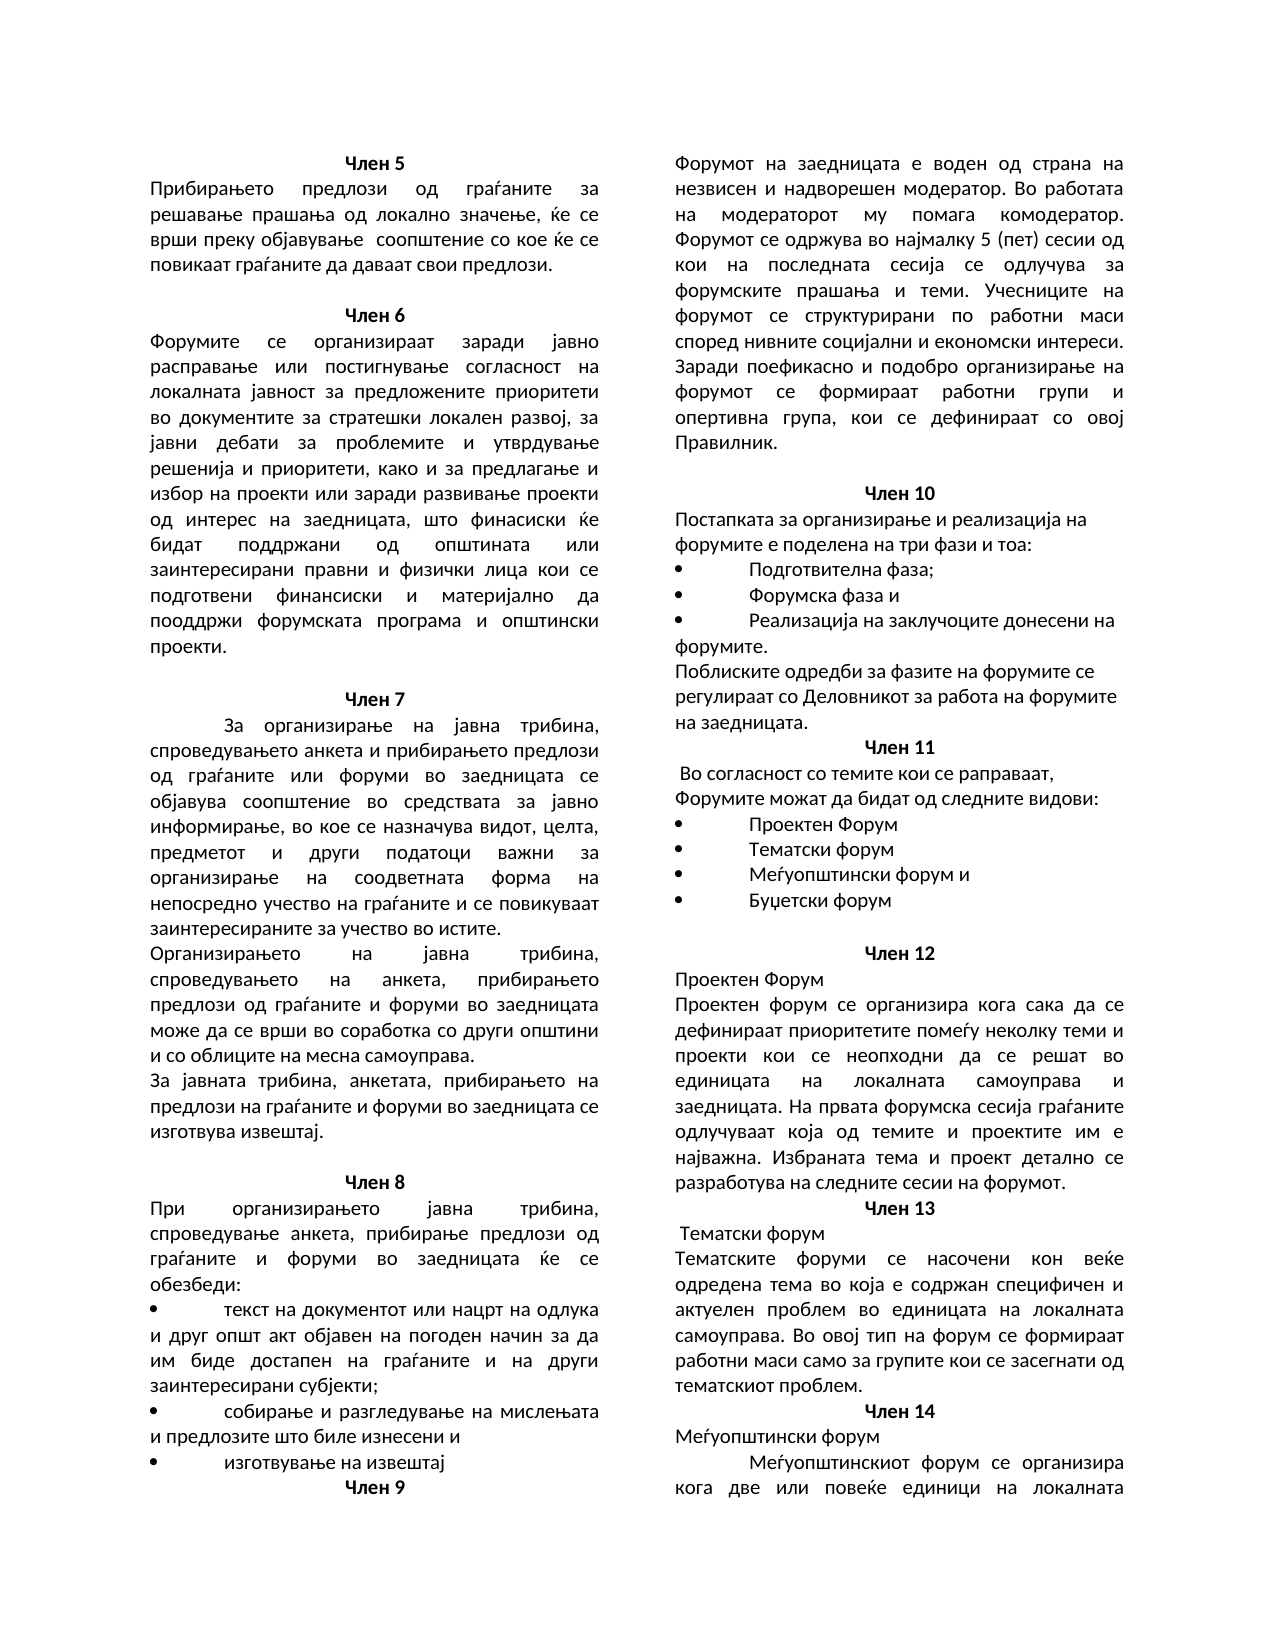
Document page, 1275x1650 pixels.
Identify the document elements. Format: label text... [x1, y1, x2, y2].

text Постапката за организирање и реализација на форумите е поделена на три фази и тоа: [675, 506, 1124, 557]
text Член 11 [675, 734, 1124, 760]
list собирање и разгледување на мислењата и предлозите што биле изнесени и [150, 1398, 599, 1449]
text Проектен форум се организира кога сака да се дефинираат приоритетите помеѓу неколку теми и проекти кои се неопходни да се решат во единицата на локалната самоуправа и заедницата. На првата форумска сесија граѓаните одлучуваат која од темите и проектите им е најважна. Избраната тема и проект детално се разработува на следните сесии на форумот. [675, 991, 1124, 1195]
text Во согласност со темите кои се раправаат, Форумите можат да бидат од следните видови: [675, 760, 1124, 811]
text Член 8 [150, 1169, 599, 1195]
text Тематските форуми се насочени кон веќе одредена тема во која е содржан специфичен и актуелен проблем во единицата на локалната самоуправа. Во овој тип на форум се формираат работни маси само за групите кои се засегнати од тематскиот проблем. [675, 1246, 1124, 1398]
text Тематски форум [675, 1220, 1124, 1246]
text Форумите се организираат заради јавно расправање или постигнување согласност на локалната јавност за предложените приоритети во документите за стратешки локaлен развој, за јавни дебати за проблемите и утврдување решенија и приоритети, како и за предлагање и избор на проекти или заради развивање проекти од интерес на заедницата, што финасиски ќе бидат поддржани од општината или заинтересирани правни и физички лица кои се подготвени финансиски и материјално да пооддржи форумската програма и општински проекти. [150, 328, 599, 658]
text Форумот на заедницата е воден од страна на незвисен и надворешен модератор. Во работата на модераторот му помага комодератор. Форумот се одржува во најмалку 5 (пет) сесии од кои на последната сесија се одлучува за форумските прашања и теми. Учесниците на форумот се структурирани по работни маси според нивните социјални и економски интереси. Заради поефикасно и подобро организирање на форумот се формираат работни групи и опертивна група, кои се дефинираат со овој Правилник. [675, 150, 1124, 455]
list Реализација на заклучоците донесени на форумите. [675, 607, 1124, 658]
text Член 6 [150, 302, 599, 328]
list Меѓуопштински форум и [675, 862, 1124, 887]
text За јавната трибина, анкетата, прибирањето на предлози на граѓаните и форуми во заедницата се изготвува извештај. [150, 1068, 599, 1144]
list Форумска фаза и [675, 582, 1124, 607]
text Член 7 [150, 686, 599, 712]
text Меѓуопштински форум [675, 1423, 1124, 1449]
text Член 12 [675, 941, 1124, 966]
text Член 9 [150, 1474, 599, 1500]
list Проектен Форум [675, 811, 1124, 836]
list Подготвителна фаза; [675, 557, 1124, 582]
text Поблиските одредби за фазите на форумите се регулираат со Деловникот за работа на форумите на заедницата. [675, 658, 1124, 734]
text Член 14 [675, 1398, 1124, 1423]
list Буџетски форум [675, 887, 1124, 912]
text Прибирањето предлози од граѓаните за решавање прашања од локално значење, ќе се врши преку објавување соопштение со кое ќе се повикаат граѓаните да даваат свои предлози. [150, 175, 599, 277]
list изготвување на извештај [150, 1449, 599, 1474]
text За организирање на јавна трибина, спроведувањето анкета и прибирањето предлози од граѓаните или форуми во заедницата се објавува соопштение во средствата за јавно информирање, во кое се назначува видот, целта, предметот и други податоци важни за организирање на соодветната форма на непосредно учество на граѓаните и се повикуваат заинтересираните за учество во истите. [150, 712, 599, 941]
list Тематски форум [675, 836, 1124, 862]
text Член 5 [150, 150, 599, 175]
text Проектен Форум [675, 966, 1124, 991]
text Организирањето на јавна трибина, спроведувањето на анкета, прибирањето предлози од граѓаните и форуми во заедницата може да се врши во соработка со други општини и со облиците на месна самоуправа. [150, 941, 599, 1068]
list текст на документот или нацрт на одлука и друг општ акт објавен на погоден начин за да им биде достапен на граѓаните и на други заинтересирани субјекти; [150, 1296, 599, 1398]
text Член 10 [675, 480, 1124, 506]
text Член 13 [675, 1195, 1124, 1220]
text При организирањето јавна трибина, спроведување анкета, прибирање предлози од граѓаните и форуми во заедницата ќе се обезбеди: [150, 1195, 599, 1296]
